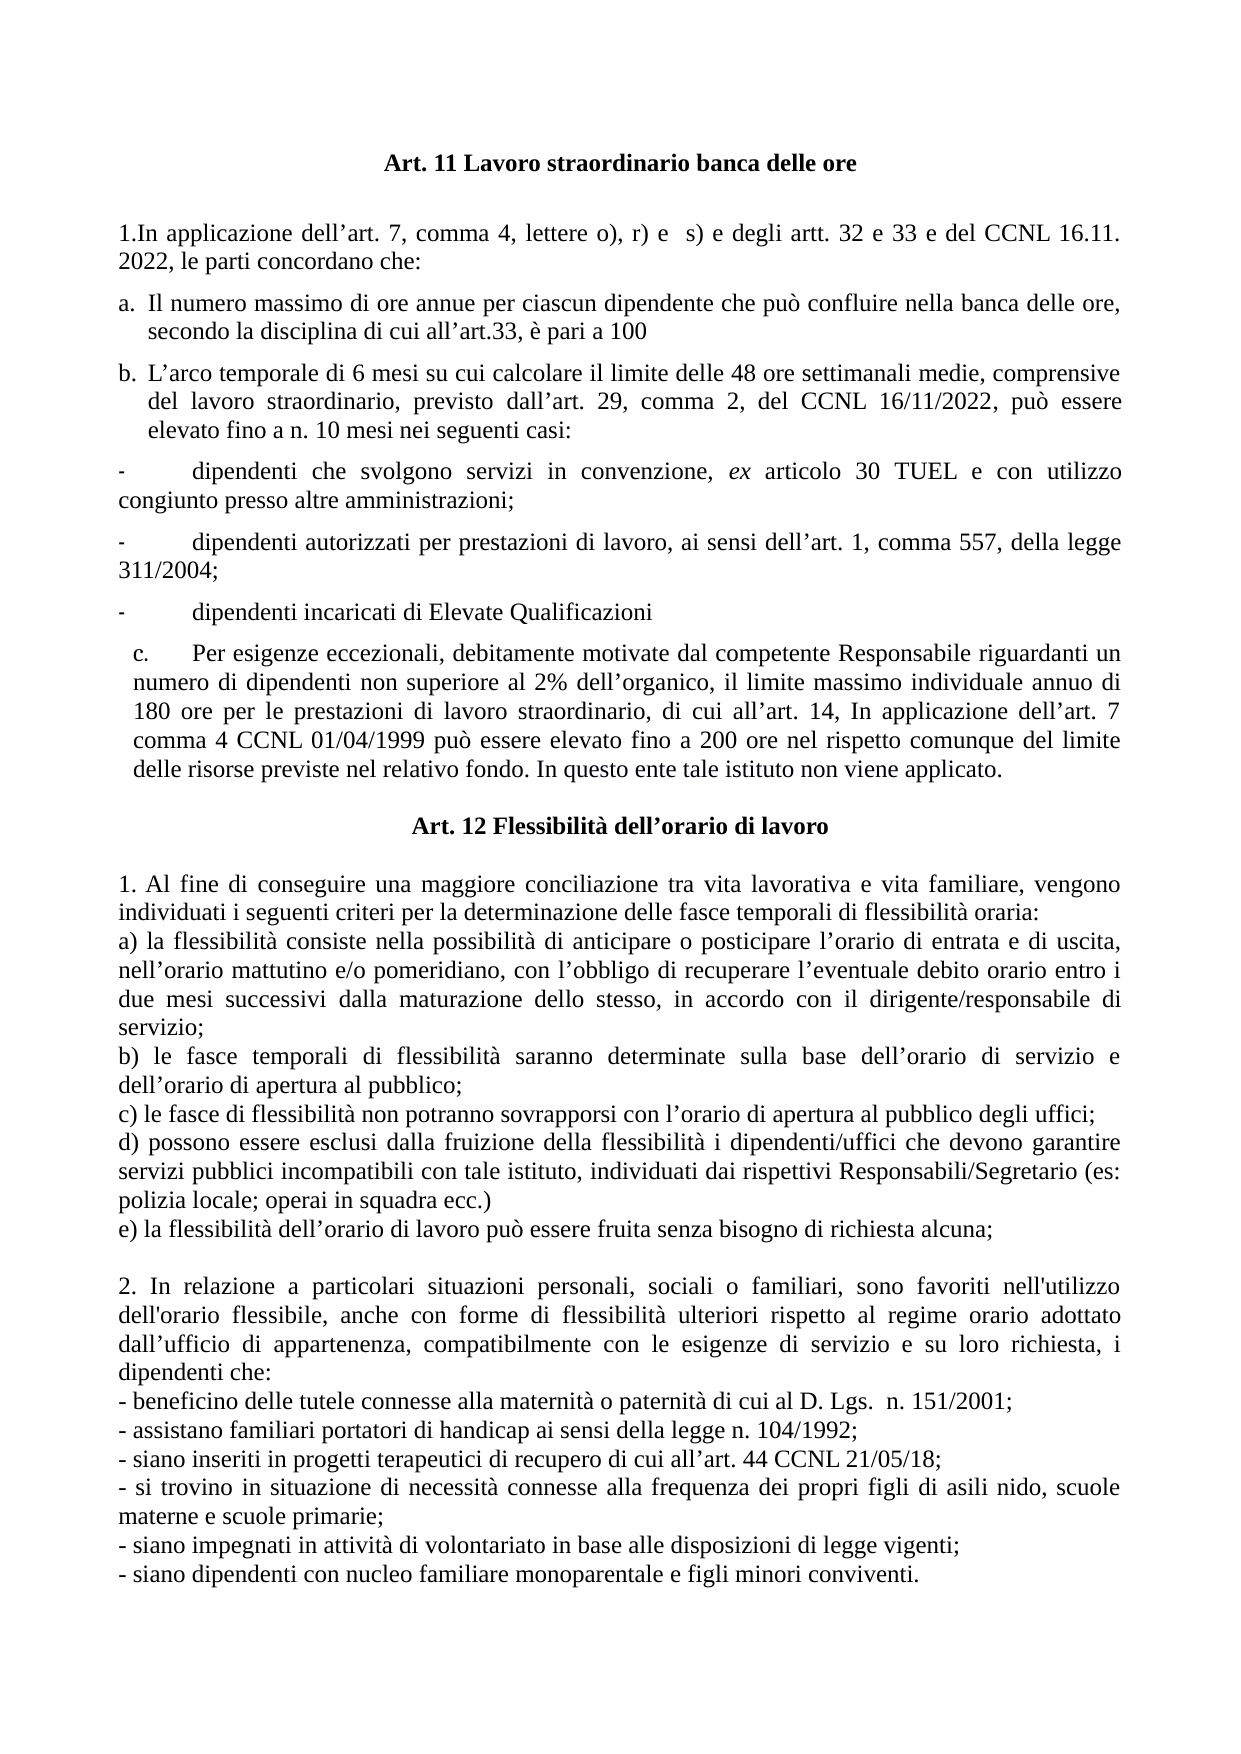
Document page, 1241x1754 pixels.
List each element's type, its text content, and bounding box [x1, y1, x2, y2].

text 2. In relazione a particolari situazioni personali, sociali o familiari, sono favoriti nell'utilizzo dell'orario flessibile, anche con forme di flessibilità ulteriori rispetto al regime orario adottato dall’ufficio di appartenenza, compatibilmente con le esigenze di servizio e su loro richiesta, i dipendenti che: [118, 1271, 1122, 1386]
text - assistano familiari portatori di handicap ai sensi della legge n. 104/1992; [118, 1415, 1122, 1444]
text d) possono essere esclusi dalla fruizione della flessibilità i dipendenti/uffici che devono garantire servizi pubblici incompatibili con tale istituto, individuati dai rispettivi Responsabili/Segretario (es: polizia locale; operai in squadra ecc.) [118, 1127, 1122, 1214]
text c) le fasce di flessibilità non potranno sovrapporsi con l’orario di apertura al pubblico degli uffici; [118, 1099, 1122, 1127]
text e) la flessibilità dell’orario di lavoro può essere fruita senza bisogno di richiesta alcuna; [118, 1214, 1122, 1242]
text - siano impegnati in attività di volontariato in base alle disposizioni di legge vigenti; [118, 1530, 1122, 1559]
text - siano dipendenti con nucleo familiare monoparentale e figli minori conviventi. [118, 1559, 1122, 1587]
text 1.In applicazione dell’art. 7, comma 4, lettere o), r) e s) e degli artt. 32 e 33 e del CCNL 16.11. 2022, le parti concordano che: [118, 218, 1123, 275]
text - beneficino delle tutele connesse alla maternità o paternità di cui al D. Lgs. n. 151/2001; [118, 1386, 1122, 1415]
text - si trovino in situazione di necessità connesse alla frequenza dei propri figli di asili nido, scuole materne e scuole primarie; [118, 1472, 1122, 1530]
list Il numero massimo di ore annue per ciascun dipendente che può confluire nella banca delle ore, secondo la disciplina di cui all’art.33, è pari a 100 [118, 288, 1122, 345]
text b) le fasce temporali di flessibilità saranno determinate sulla base dell’orario di servizio e dell’orario di apertura al pubblico; [118, 1041, 1122, 1099]
list Per esigenze eccezionali, debitamente motivate dal competente Responsabile riguardanti un numero di dipendenti non superiore al 2% dell’organico, il limite massimo individuale annuo di 180 ore per le prestazioni di lavoro straordinario, di cui all’art. 14, In applicazione dell’art. 7 comma 4 CCNL 01/04/1999 può essere elevato fino a 200 ore nel rispetto comunque del limite delle risorse previste nel relativo fondo. In questo ente tale istituto non viene applicato. [133, 638, 1122, 782]
text a) la flessibilità consiste nella possibilità di anticipare o posticipare l’orario di entrata e di uscita, nell’orario mattutino e/o pomeridiano, con l’obbligo di recuperare l’eventuale debito orario entro i due mesi successivi dalla maturazione dello stesso, in accordo con il dirigente/responsabile di servizio; [118, 926, 1122, 1041]
text 1. Al fine di conseguire una maggiore conciliazione tra vita lavorativa e vita familiare, vengono individuati i seguenti criteri per la determinazione delle fasce temporali di flessibilità oraria: [118, 869, 1122, 926]
list dipendenti autorizzati per prestazioni di lavoro, ai sensi dell’art. 1, comma 557, della legge 311/2004; [118, 526, 1123, 584]
list dipendenti che svolgono servizi in convenzione, ex articolo 30 TUEL e con utilizzo congiunto presso altre amministrazioni; [118, 456, 1123, 514]
text - siano inseriti in progetti terapeutici di recupero di cui all’art. 44 CCNL 21/05/18; [118, 1444, 1122, 1472]
list L’arco temporale di 6 mesi su cui calcolare il limite delle 48 ore settimanali medie, comprensive del lavoro straordinario, previsto dall’art. 29, comma 2, del CCNL 16/11/2022, può essere elevato fino a n. 10 mesi nei seguenti casi: [118, 358, 1122, 444]
text Art. 12 Flessibilità dell’orario di lavoro [118, 811, 1122, 840]
list dipendenti incaricati di Elevate Qualificazioni [118, 597, 1123, 625]
text Art. 11 Lavoro straordinario banca delle ore [118, 148, 1122, 176]
